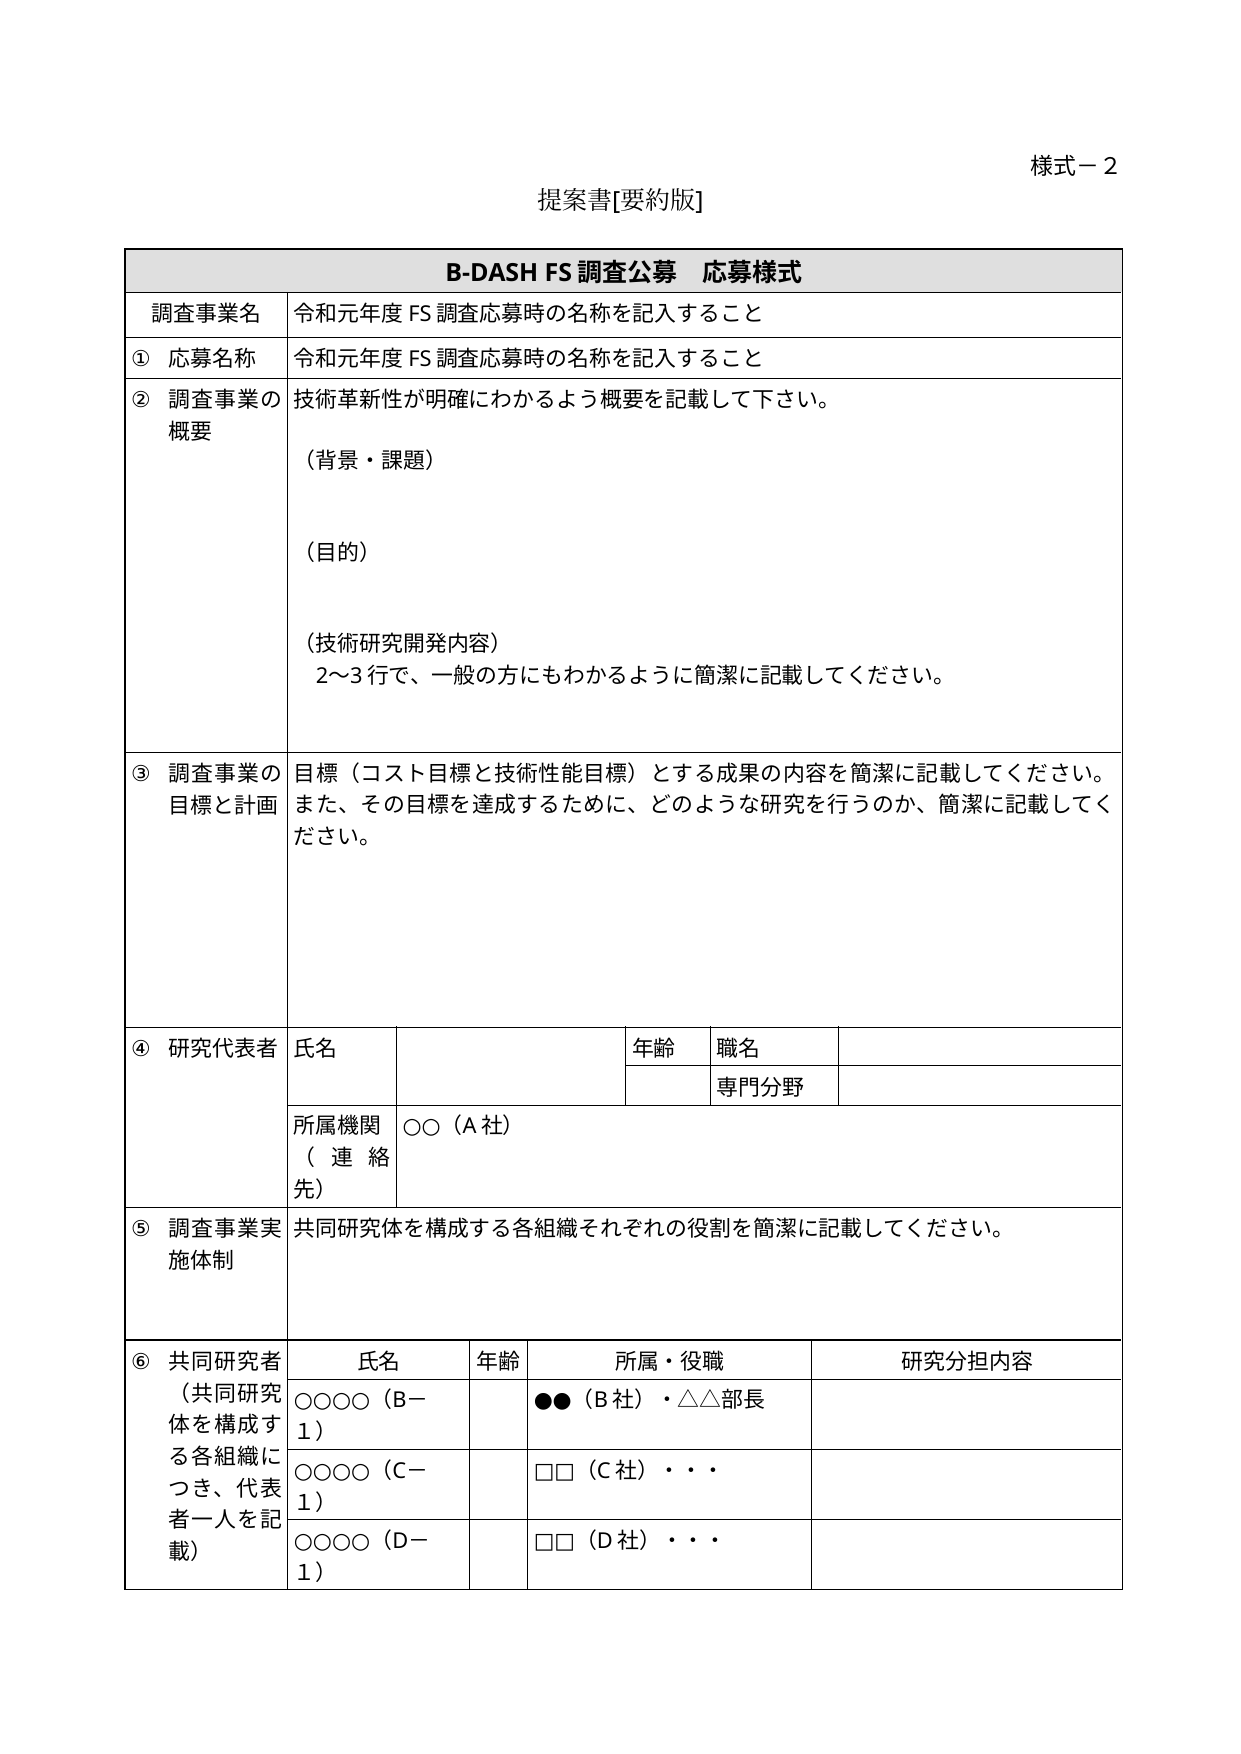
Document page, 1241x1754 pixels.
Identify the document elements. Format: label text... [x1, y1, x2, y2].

table_cell 所属機関 （連絡先） [288, 1106, 396, 1206]
table_cell 氏名 [288, 1341, 469, 1378]
table_cell ○○○○（B－１） [288, 1380, 469, 1449]
table_header B-DASH FS調査公募 応募様式 [126, 250, 1122, 292]
table_cell [470, 1380, 527, 1449]
table_cell 調査事業の概要 [126, 379, 287, 752]
table_cell ●●（B社）・△△部長 [528, 1380, 811, 1449]
text 提案書[要約版] [118, 181, 1122, 217]
table_cell [397, 1028, 625, 1104]
table_cell ○○（A社） [397, 1105, 1122, 1206]
table_cell [470, 1450, 527, 1519]
table_cell 令和元年度 FS調査応募時の名称を記入すること [288, 292, 1122, 337]
table_cell 年齢 [626, 1028, 710, 1065]
table_cell [812, 1519, 1122, 1589]
text 様式－２ [118, 148, 1122, 181]
table_cell 氏名 [288, 1028, 396, 1104]
table_cell [839, 1026, 1122, 1065]
table_cell 目標（コスト目標と技術性能目標）とする成果の内容を簡潔に記載してください。また、その目標を達成するために、どのような研究を行うのか、簡潔に記載してください。 [288, 752, 1122, 1026]
table_cell 年齢 [470, 1341, 527, 1378]
table_cell [839, 1065, 1122, 1104]
table_cell 職名 [711, 1028, 838, 1065]
table_cell 専門分野 [711, 1066, 838, 1104]
table_cell ○○○○（D－１） [288, 1520, 469, 1589]
table_cell □□（D社）・・・ [528, 1520, 811, 1589]
table_cell [812, 1449, 1122, 1519]
table_cell 共同研究者（共同研究体を構成する各組織につき、代表者一人を記載） [126, 1341, 287, 1589]
table_cell 調査事業名 [126, 293, 287, 337]
table_cell 調査事業実施体制 [126, 1208, 287, 1339]
table_cell ○○○○（C－１） [288, 1450, 469, 1519]
table_cell [812, 1379, 1122, 1449]
table_cell 研究代表者 [126, 1028, 287, 1206]
table_cell 応募名称 [126, 338, 287, 378]
table_cell 研究分担内容 [812, 1339, 1122, 1378]
table_cell □□（C社）・・・ [528, 1450, 811, 1519]
table_cell 所属・役職 [528, 1341, 811, 1378]
table_cell 技術革新性が明確にわかるよう概要を記載して下さい。 （背景・課題） （目的） （技術研究開発内容） 2～3行で、一般の方にもわかるように簡潔に記載してください。 [288, 378, 1122, 752]
table_cell 共同研究体を構成する各組織それぞれの役割を簡潔に記載してください。 [288, 1206, 1122, 1339]
table_cell 令和元年度 FS調査応募時の名称を記入すること [288, 337, 1122, 378]
table_cell [626, 1066, 710, 1104]
table_cell 調査事業の目標と計画 [126, 753, 287, 1026]
table_cell [470, 1520, 527, 1589]
